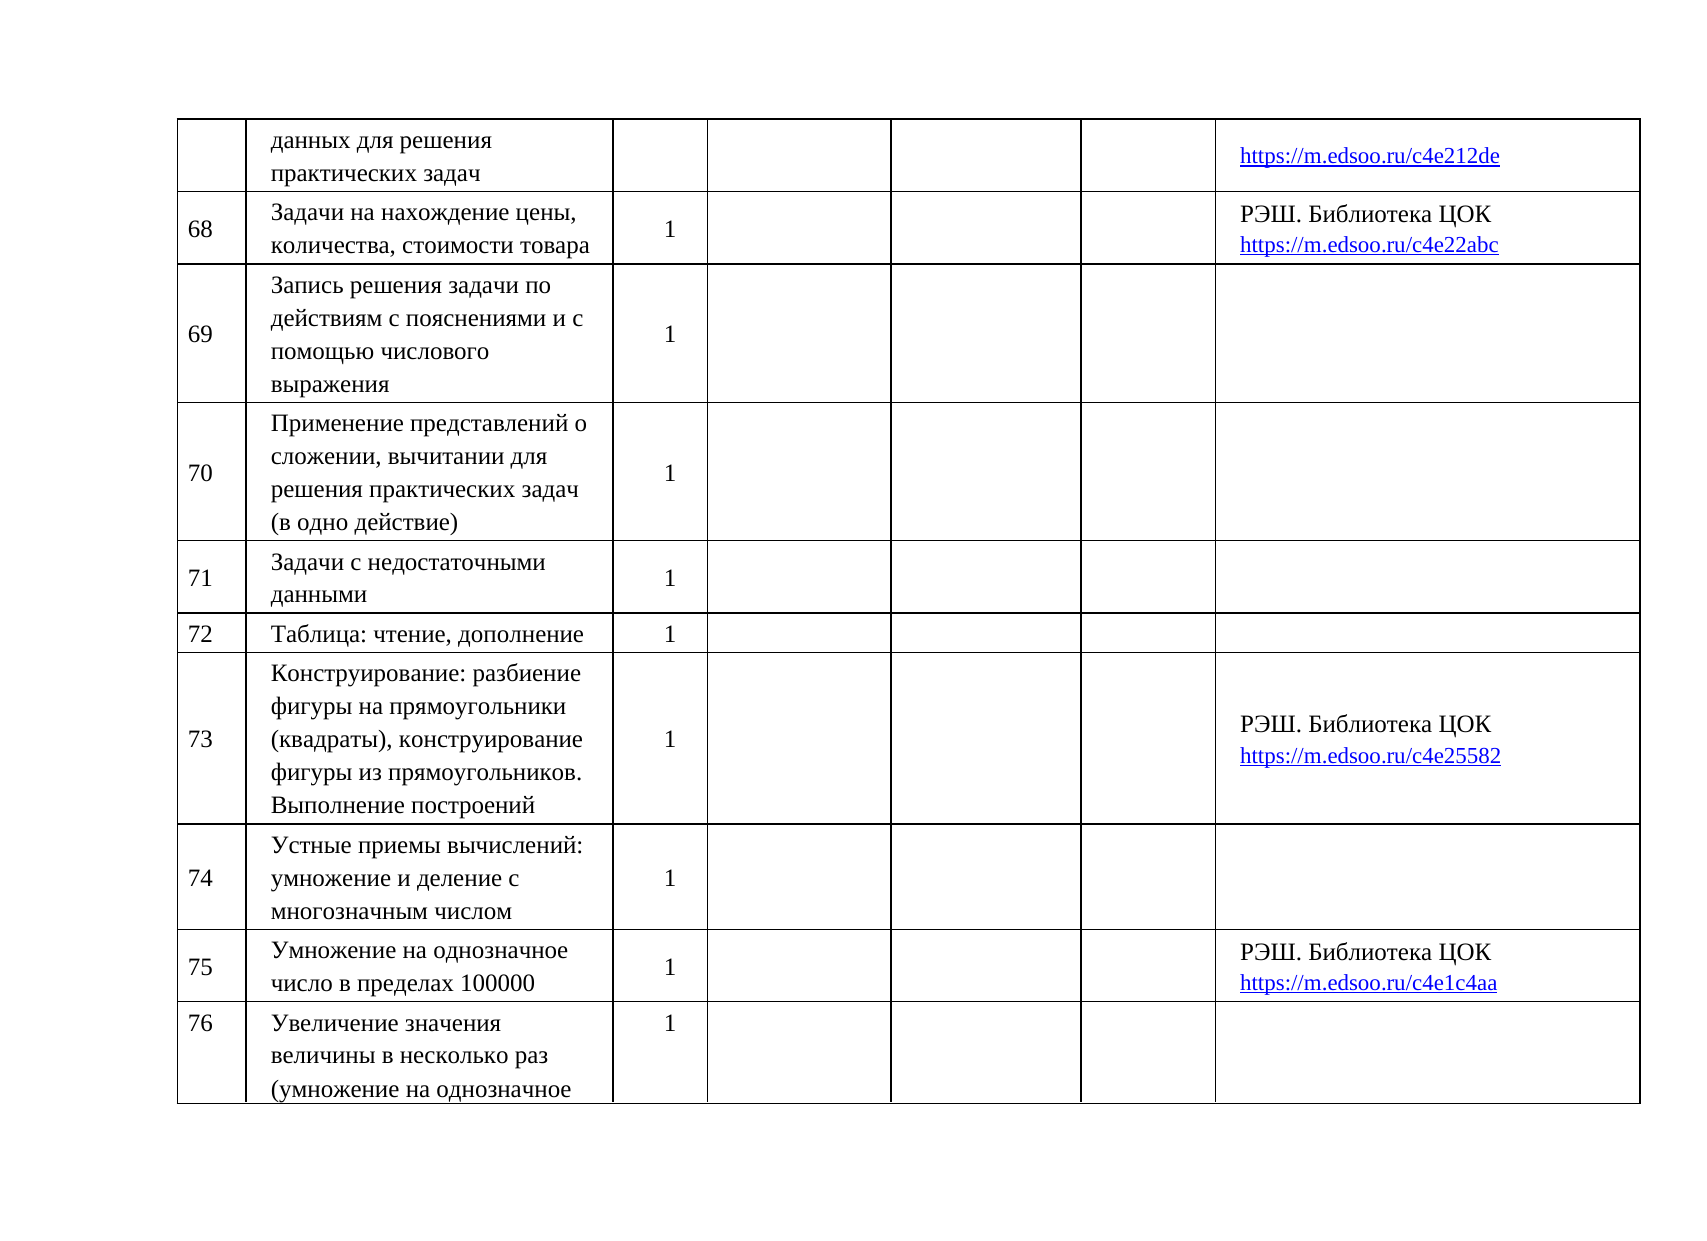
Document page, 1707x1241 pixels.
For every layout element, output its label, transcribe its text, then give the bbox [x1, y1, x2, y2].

table_cell [892, 541, 1080, 612]
table_cell 75 [178, 930, 245, 1001]
table_cell [708, 265, 890, 401]
table_cell Устные приемы вычислений: умножение и деление с многозначным числом [247, 825, 612, 928]
table_cell 1 [614, 403, 707, 540]
table_cell 70 [178, 403, 245, 540]
table_cell [1082, 825, 1215, 928]
table_cell Умножение на однозначное число в пределах 100000 [247, 930, 612, 1001]
table_cell [708, 120, 890, 191]
table_cell [892, 192, 1080, 263]
table_cell [892, 825, 1080, 928]
table_cell [708, 541, 890, 612]
table_cell [1082, 930, 1215, 1001]
table_cell Таблица: чтение, дополнение [247, 614, 612, 652]
table_cell 76 [178, 1002, 245, 1102]
table_cell 74 [178, 825, 245, 928]
table_cell 72 [178, 614, 245, 652]
table_cell [892, 265, 1080, 401]
table_cell [892, 930, 1080, 1001]
table_cell [1082, 1002, 1215, 1102]
table_cell [892, 614, 1080, 652]
table_cell [1216, 825, 1639, 928]
table_cell [1082, 614, 1215, 652]
table_cell 1 [614, 825, 707, 928]
table_cell 1 [614, 192, 707, 263]
table_cell [1082, 653, 1215, 823]
table_cell [1216, 265, 1639, 401]
table_cell [892, 120, 1080, 191]
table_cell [247, 1002, 612, 1102]
table_cell 1 [614, 653, 707, 823]
table_cell [1082, 403, 1215, 540]
table_cell 1 [614, 614, 707, 652]
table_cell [247, 120, 612, 191]
table_cell 1 [614, 541, 707, 612]
table_cell 69 [178, 265, 245, 401]
table_cell 67 [178, 120, 245, 191]
table_cell РЭШ. Библиотека ЦОК https://m.edsoo.ru/c4e22abc [1216, 192, 1639, 263]
table_cell [708, 930, 890, 1001]
table_cell 1 [614, 265, 707, 401]
table_cell [892, 403, 1080, 540]
table_cell [1216, 403, 1639, 540]
table_cell [708, 1002, 890, 1102]
table_cell [1082, 265, 1215, 401]
table_cell [1216, 614, 1639, 652]
table_cell Задачи с недостаточными данными [247, 541, 612, 612]
table_cell 1 [614, 1002, 707, 1102]
table_cell [892, 653, 1080, 823]
table_cell [1216, 541, 1639, 612]
table_cell 1 [614, 930, 707, 1001]
table_cell [708, 403, 890, 540]
table_cell 68 [178, 192, 245, 263]
table_cell [708, 653, 890, 823]
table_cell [1216, 120, 1639, 191]
table_cell [1082, 192, 1215, 263]
table_cell Применение представлений о сложении, вычитании для решения практических задач (в одно действие) [247, 403, 612, 540]
table_cell РЭШ. Библиотека ЦОК https://m.edsoo.ru/c4e1c4aa [1216, 930, 1639, 1001]
table_cell [708, 614, 890, 652]
table_cell [1082, 541, 1215, 612]
table_cell 71 [178, 541, 245, 612]
table_cell 73 [178, 653, 245, 823]
table_cell 1 [614, 120, 707, 191]
table_cell [708, 825, 890, 928]
table_cell Задачи на нахождение цены, количества, стоимости товара [247, 192, 612, 263]
table_cell [1082, 120, 1215, 191]
table_cell Конструирование: разбиение фигуры на прямоугольники (квадраты), конструирование фигуры из прямоугольников. Выполнение построений [247, 653, 612, 823]
table_cell [1216, 1002, 1639, 1102]
table_cell [708, 192, 890, 263]
table_cell Запись решения задачи по действиям с пояснениями и с помощью числового выражения [247, 265, 612, 401]
table_cell [892, 1002, 1080, 1102]
table_cell РЭШ. Библиотека ЦОК https://m.edsoo.ru/c4e25582 [1216, 653, 1639, 823]
